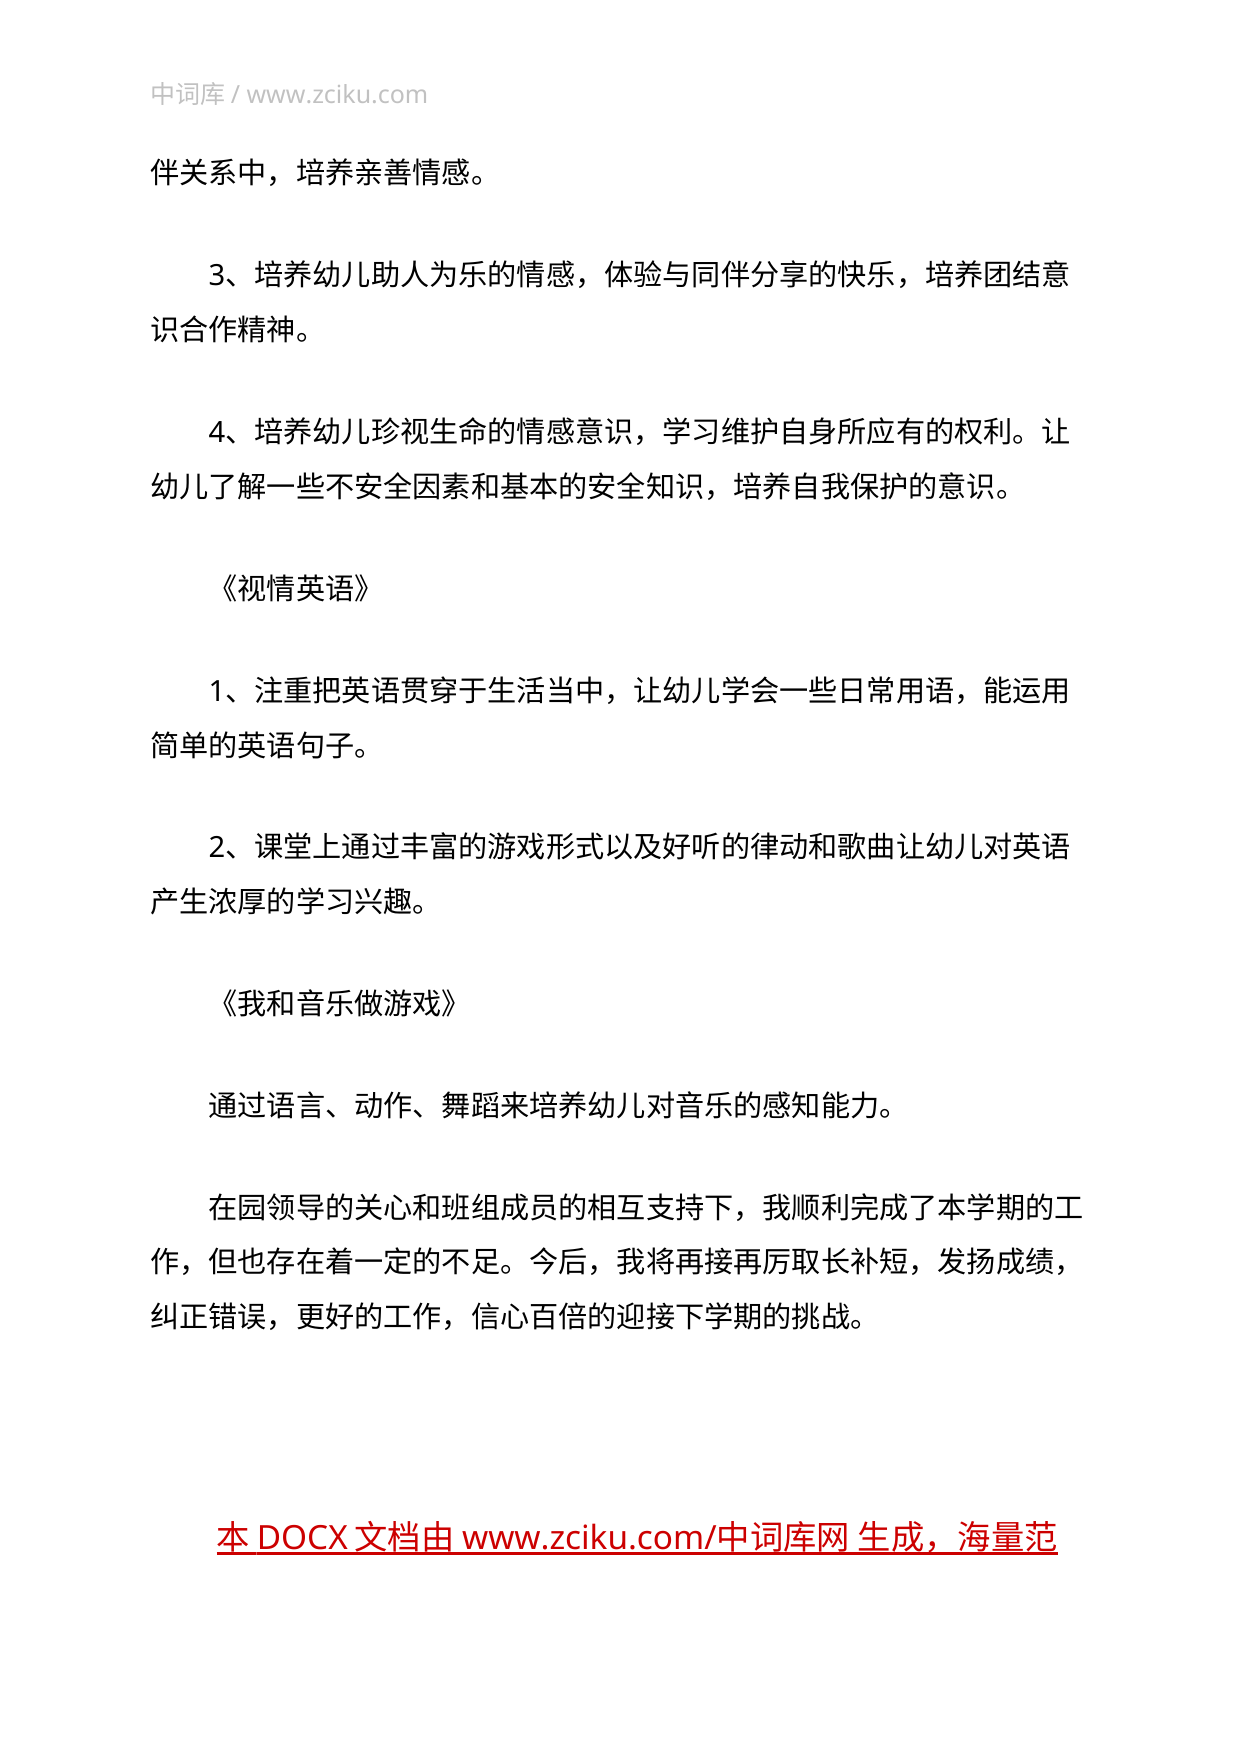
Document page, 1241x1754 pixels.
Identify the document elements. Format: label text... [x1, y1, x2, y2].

text 1、注重把英语贯穿于生活当中，让幼儿学会一些日常用语，能运用简单的英语句子。 [150, 667, 1090, 764]
text 在园领导的关心和班组成员的相互支持下，我顺利完成了本学期的工作，但也存在着一定的不足。今后，我将再接再厉取长补短，发扬成绩，纠正错误，更好的工作，信心百倍的迎接下学期的挑战。 [150, 1184, 1090, 1336]
text 通过语言、动作、舞蹈来培养幼儿对音乐的感知能力。 [150, 1082, 1090, 1125]
text 4、培养幼儿珍视生命的情感意识，学习维护自身所应有的权利。让幼儿了解一些不安全因素和基本的安全知识，培养自我保护的意识。 [150, 408, 1090, 506]
text 《我和音乐做游戏》 [150, 981, 1090, 1023]
text 2、课堂上通过丰富的游戏形式以及好听的律动和歌曲让幼儿对英语产生浓厚的学习兴趣。 [150, 824, 1090, 921]
text 3、培养幼儿助人为乐的情感，体验与同伴分享的快乐，培养团结意识合作精神。 [150, 252, 1090, 349]
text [150, 150, 1090, 192]
text 《视情英语》 [150, 565, 1090, 608]
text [150, 1511, 1090, 1559]
